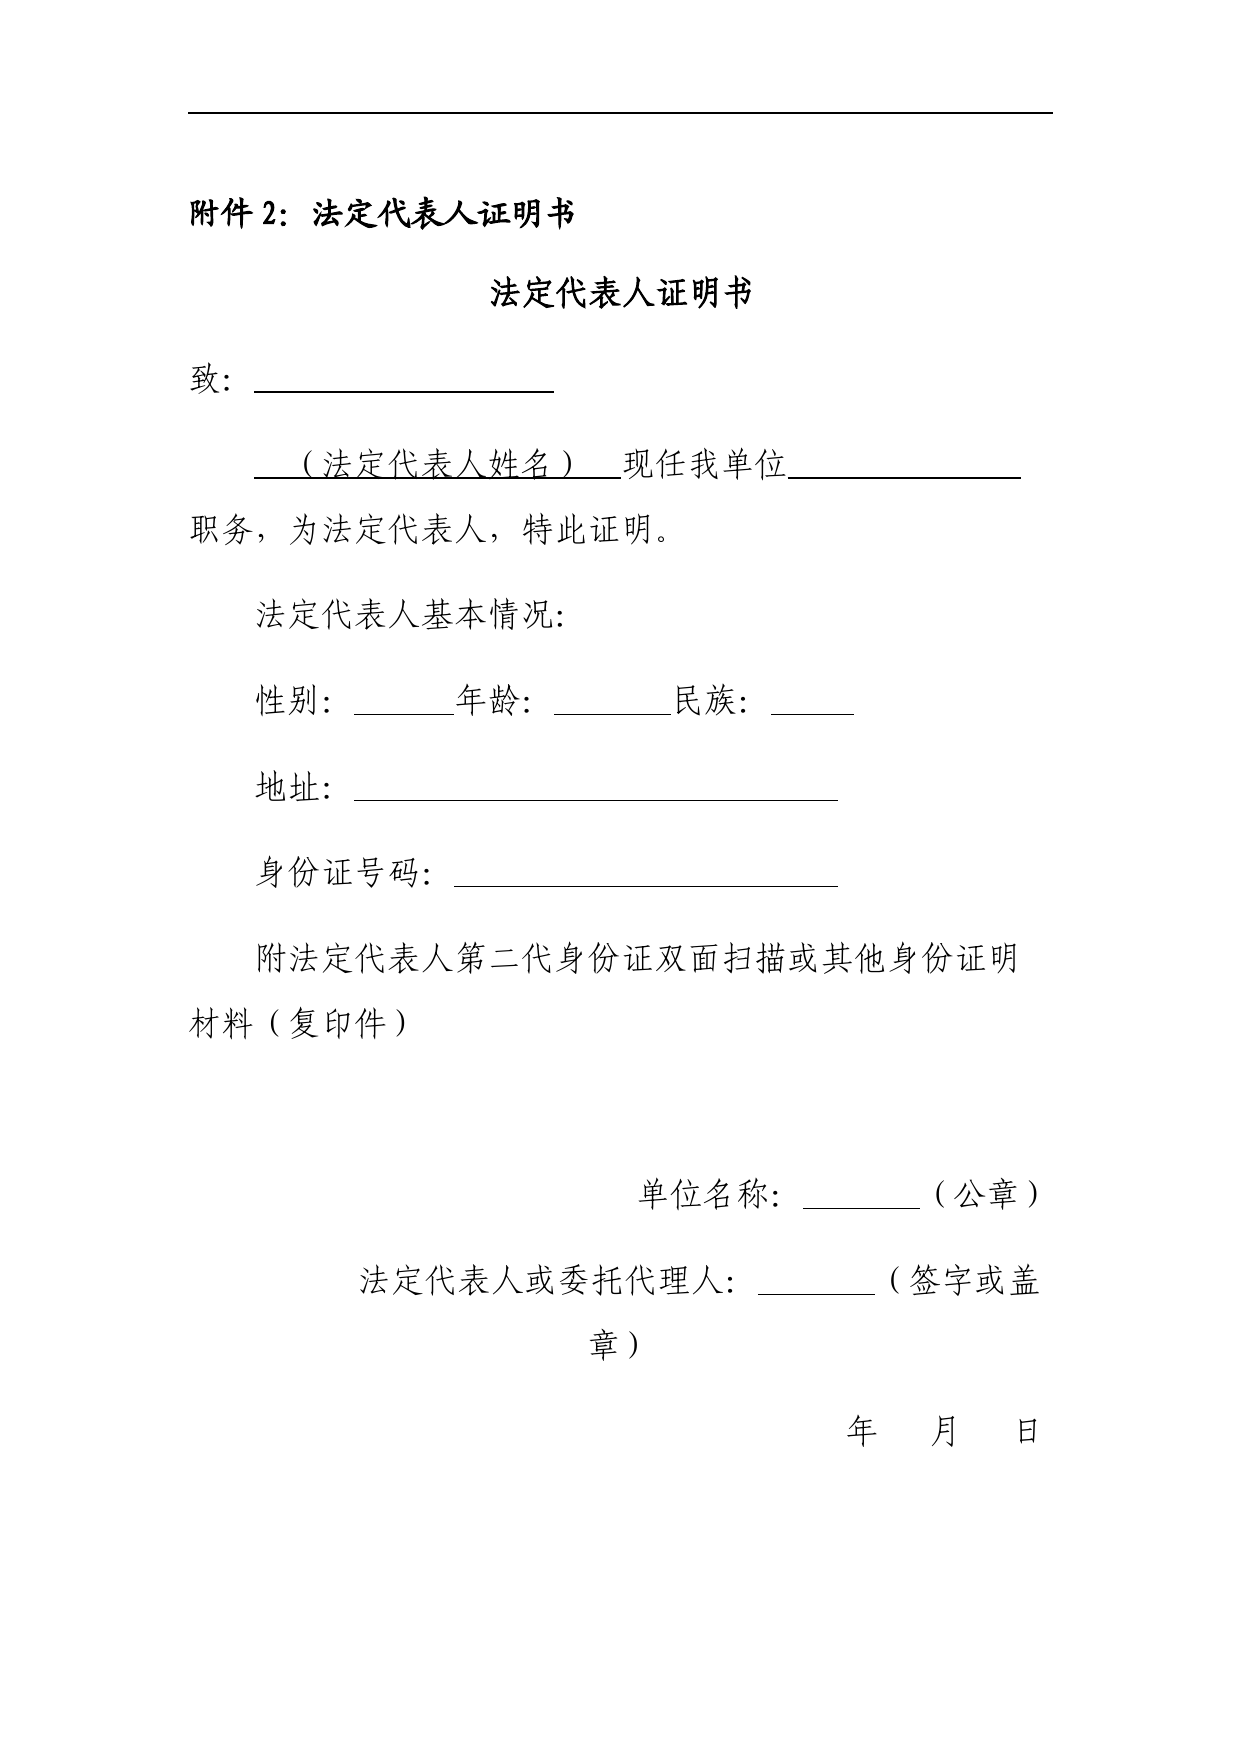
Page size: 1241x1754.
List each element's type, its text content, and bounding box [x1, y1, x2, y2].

text 地址： [187, 752, 1053, 817]
text 年 月 日 [187, 1397, 1053, 1462]
text 附法定代表人第二代身份证双面扫描或其他身份证明材料（复印件） [187, 923, 1053, 1053]
text 法定代表人证明书 [187, 257, 1053, 322]
text （法定代表人姓名） 现任我单位 职务，为法定代表人，特此证明。 [187, 429, 1053, 559]
text 单位名称： （公章） [187, 1160, 1053, 1225]
text 致： [187, 343, 1053, 408]
text 性别： 年龄： 民族： [187, 666, 1053, 731]
text 法定代表人或委托代理人： （签字或盖章） [187, 1246, 1053, 1376]
text 附件2：法定代表人证明书 [187, 178, 1053, 237]
text 身份证号码： [187, 837, 1053, 902]
text 法定代表人基本情况： [187, 580, 1053, 645]
